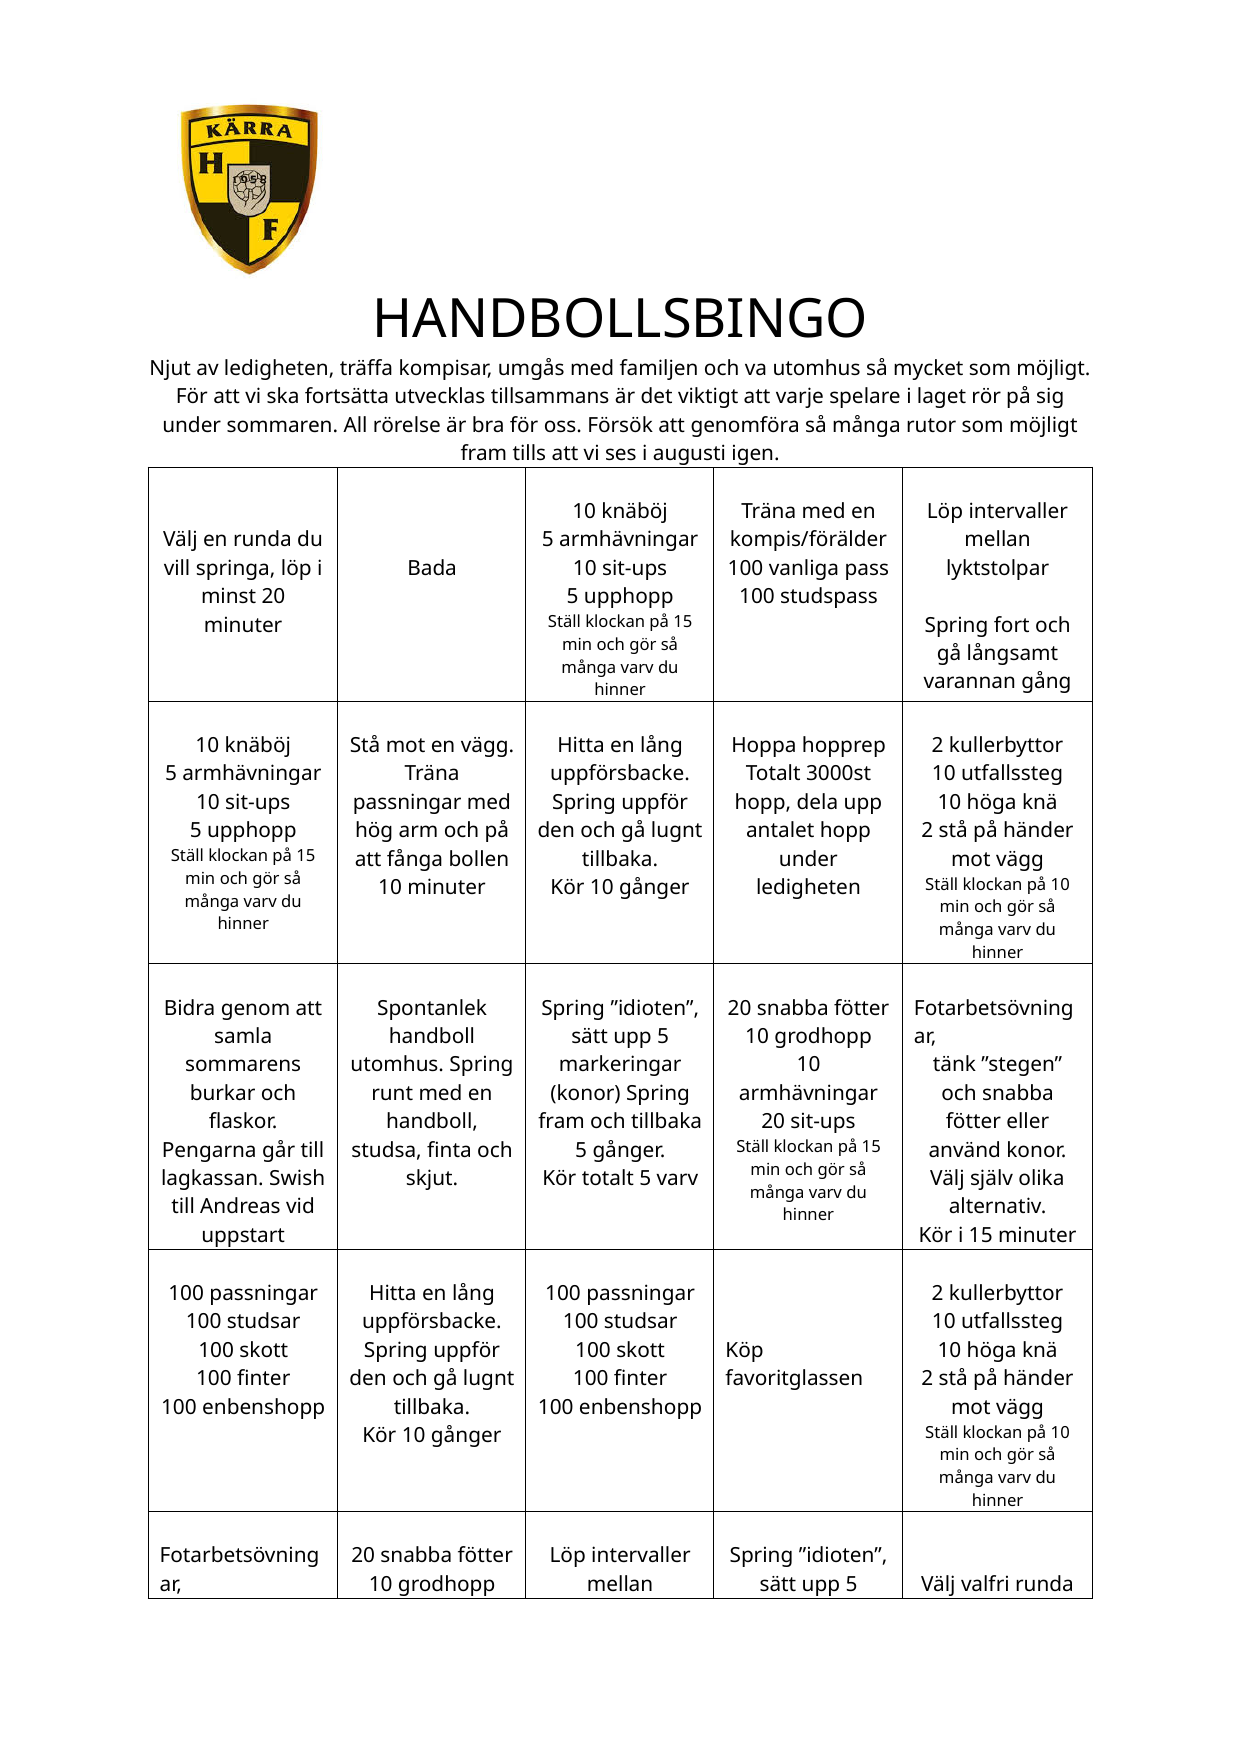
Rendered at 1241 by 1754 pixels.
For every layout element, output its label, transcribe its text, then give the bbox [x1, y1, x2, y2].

table_cell Stå mot en vägg. Träna passningar med hög arm och på att fånga bollen 10 minuter [338, 702, 525, 963]
table_cell Köp favoritglassen [714, 1250, 902, 1511]
table_cell 2 kullerbyttor 10 utfallssteg 10 höga knä 2 stå på händer mot vägg Ställ klockan på 10 min och gör så många varv du hinner [903, 702, 1092, 963]
table_cell 20 snabba fötter 10 grodhopp 10 armhävningar 20 sit-ups Ställ klockan på 15 min och gör så många varv du hinner [338, 1512, 525, 1597]
table_header Löp intervaller mellan lyktstolpar Spring fort och gå långsamt varannan gång [903, 468, 1092, 701]
table_header 10 knäböj 5 armhävningar 10 sit-ups 5 upphopp Ställ klockan på 15 min och gör så många varv du hinner [526, 468, 713, 701]
table_header Träna med en kompis/förälder 100 vanliga pass 100 studspass [714, 468, 902, 701]
table_cell Hitta en lång uppförsbacke. Spring uppför den och gå lugnt tillbaka. Kör 10 gånger [338, 1250, 525, 1511]
picture [147, 73, 353, 279]
table_cell 100 passningar 100 studsar 100 skott 100 finter 100 enbenshopp [149, 1250, 337, 1511]
table_cell Spontanlek handboll utomhus. Spring runt med en handboll, studsa, finta och skjut. [338, 964, 525, 1248]
table_cell Bidra genom att samla sommarens burkar och flaskor. Pengarna går till lagkassan. Swish till Andreas vid uppstart [149, 964, 337, 1248]
table_cell 100 passningar 100 studsar 100 skott 100 finter 100 enbenshopp [526, 1250, 713, 1511]
table_header Välj en runda du vill springa, löp i minst 20 minuter [149, 468, 337, 701]
table_cell Välj valfri runda att springa på valfri tid [903, 1512, 1092, 1597]
text Njut av ledigheten, träffa kompisar, umgås med familjen och va utomhus så mycket som möjligt. För att vi ska fortsätta utvecklas tillsammans är det viktigt att varje spelare i laget rör på sig under sommaren. All rörelse är bra för oss. Försök att genomföra så många rutor som möjligt fram tills att vi ses i augusti igen. [148, 353, 1093, 467]
table_cell Hitta en lång uppförsbacke. Spring uppför den och gå lugnt tillbaka. Kör 10 gånger [526, 702, 713, 963]
table_cell 10 knäböj 5 armhävningar 10 sit-ups 5 upphopp Ställ klockan på 15 min och gör så många varv du hinner [149, 702, 337, 963]
table_cell Löp intervaller mellan lyktstolpar Spring fort och gå varannan gång [526, 1512, 713, 1597]
table_cell Spring ”idioten”, sätt upp 5 markeringar (konor) Spring fram och tillbaka 5 gånger. Kör 5 varv [714, 1512, 902, 1597]
text HANDBOLLSBINGO [148, 279, 1093, 353]
table_cell Fotarbetsövningar, tänk ”stegen” och snabba fötter eller använd konor. Välj själv olika alternativ. Kör i 15 minuter [149, 1512, 337, 1597]
table_header Bada [338, 468, 525, 701]
table_cell 20 snabba fötter 10 grodhopp 10 armhävningar 20 sit-ups Ställ klockan på 15 min och gör så många varv du hinner [714, 964, 902, 1248]
table_cell 2 kullerbyttor 10 utfallssteg 10 höga knä 2 stå på händer mot vägg Ställ klockan på 10 min och gör så många varv du hinner [903, 1250, 1092, 1511]
table_cell Spring ”idioten”, sätt upp 5 markeringar (konor) Spring fram och tillbaka 5 gånger. Kör totalt 5 varv [526, 964, 713, 1248]
table_cell Hoppa hopprep Totalt 3000st hopp, dela upp antalet hopp under ledigheten [714, 702, 902, 963]
table_cell Fotarbetsövningar, tänk ”stegen” och snabba fötter eller använd konor. Välj själv olika alternativ. Kör i 15 minuter [903, 964, 1092, 1248]
